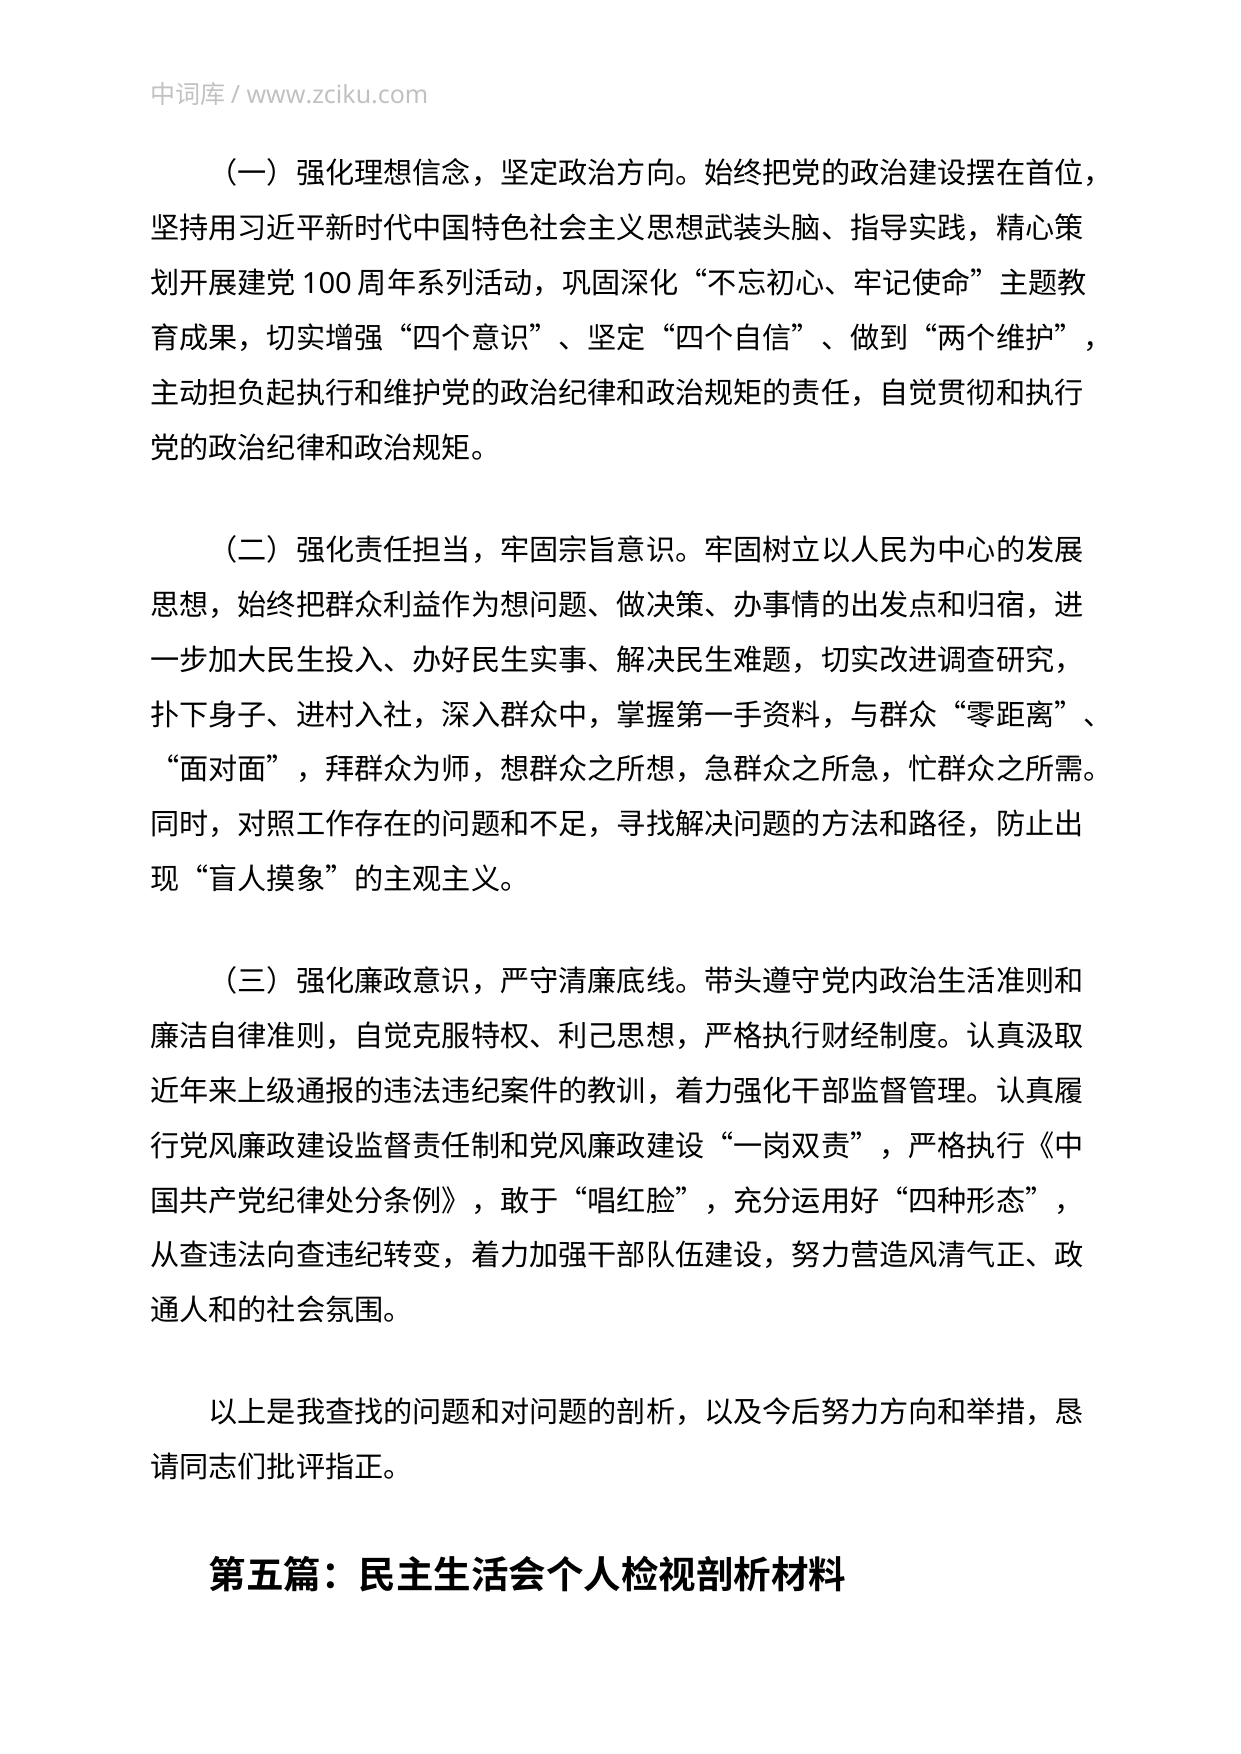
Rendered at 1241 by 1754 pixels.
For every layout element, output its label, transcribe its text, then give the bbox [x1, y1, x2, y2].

text 第五篇：民主生活会个人检视剖析材料 [150, 1545, 1090, 1599]
text 以上是我查找的问题和对问题的剖析，以及今后努力方向和举措，恳请同志们批评指正。 [150, 1389, 1090, 1486]
text （三）强化廉政意识，严守清廉底线。带头遵守党内政治生活准则和廉洁自律准则，自觉克服特权、利己思想，严格执行财经制度。认真汲取近年来上级通报的违法违纪案件的教训，着力强化干部监督管理。认真履行党风廉政建设监督责任制和党风廉政建设“一岗双责”，严格执行《中国共产党纪律处分条例》，敢于“唱红脸”，充分运用好“四种形态”，从查违法向查违纪转变，着力加强干部队伍建设，努力营造风清气正、政通人和的社会氛围。 [150, 957, 1090, 1329]
text （一）强化理想信念，坚定政治方向。始终把党的政治建设摆在首位，坚持用习近平新时代中国特色社会主义思想武装头脑、指导实践，精心策划开展建党100周年系列活动，巩固深化“不忘初心、牢记使命”主题教育成果，切实增强“四个意识”、坚定“四个自信”、做到“两个维护”，主动担负起执行和维护党的政治纪律和政治规矩的责任，自觉贯彻和执行党的政治纪律和政治规矩。 [150, 150, 1090, 467]
text （二）强化责任担当，牢固宗旨意识。牢固树立以人民为中心的发展思想，始终把群众利益作为想问题、做决策、办事情的出发点和归宿，进一步加大民生投入、办好民生实事、解决民生难题，切实改进调查研究，扑下身子、进村入社，深入群众中，掌握第一手资料，与群众“零距离”、“面对面”，拜群众为师，想群众之所想，急群众之所急，忙群众之所需。同时，对照工作存在的问题和不足，寻找解决问题的方法和路径，防止出现“盲人摸象”的主观主义。 [150, 526, 1090, 898]
